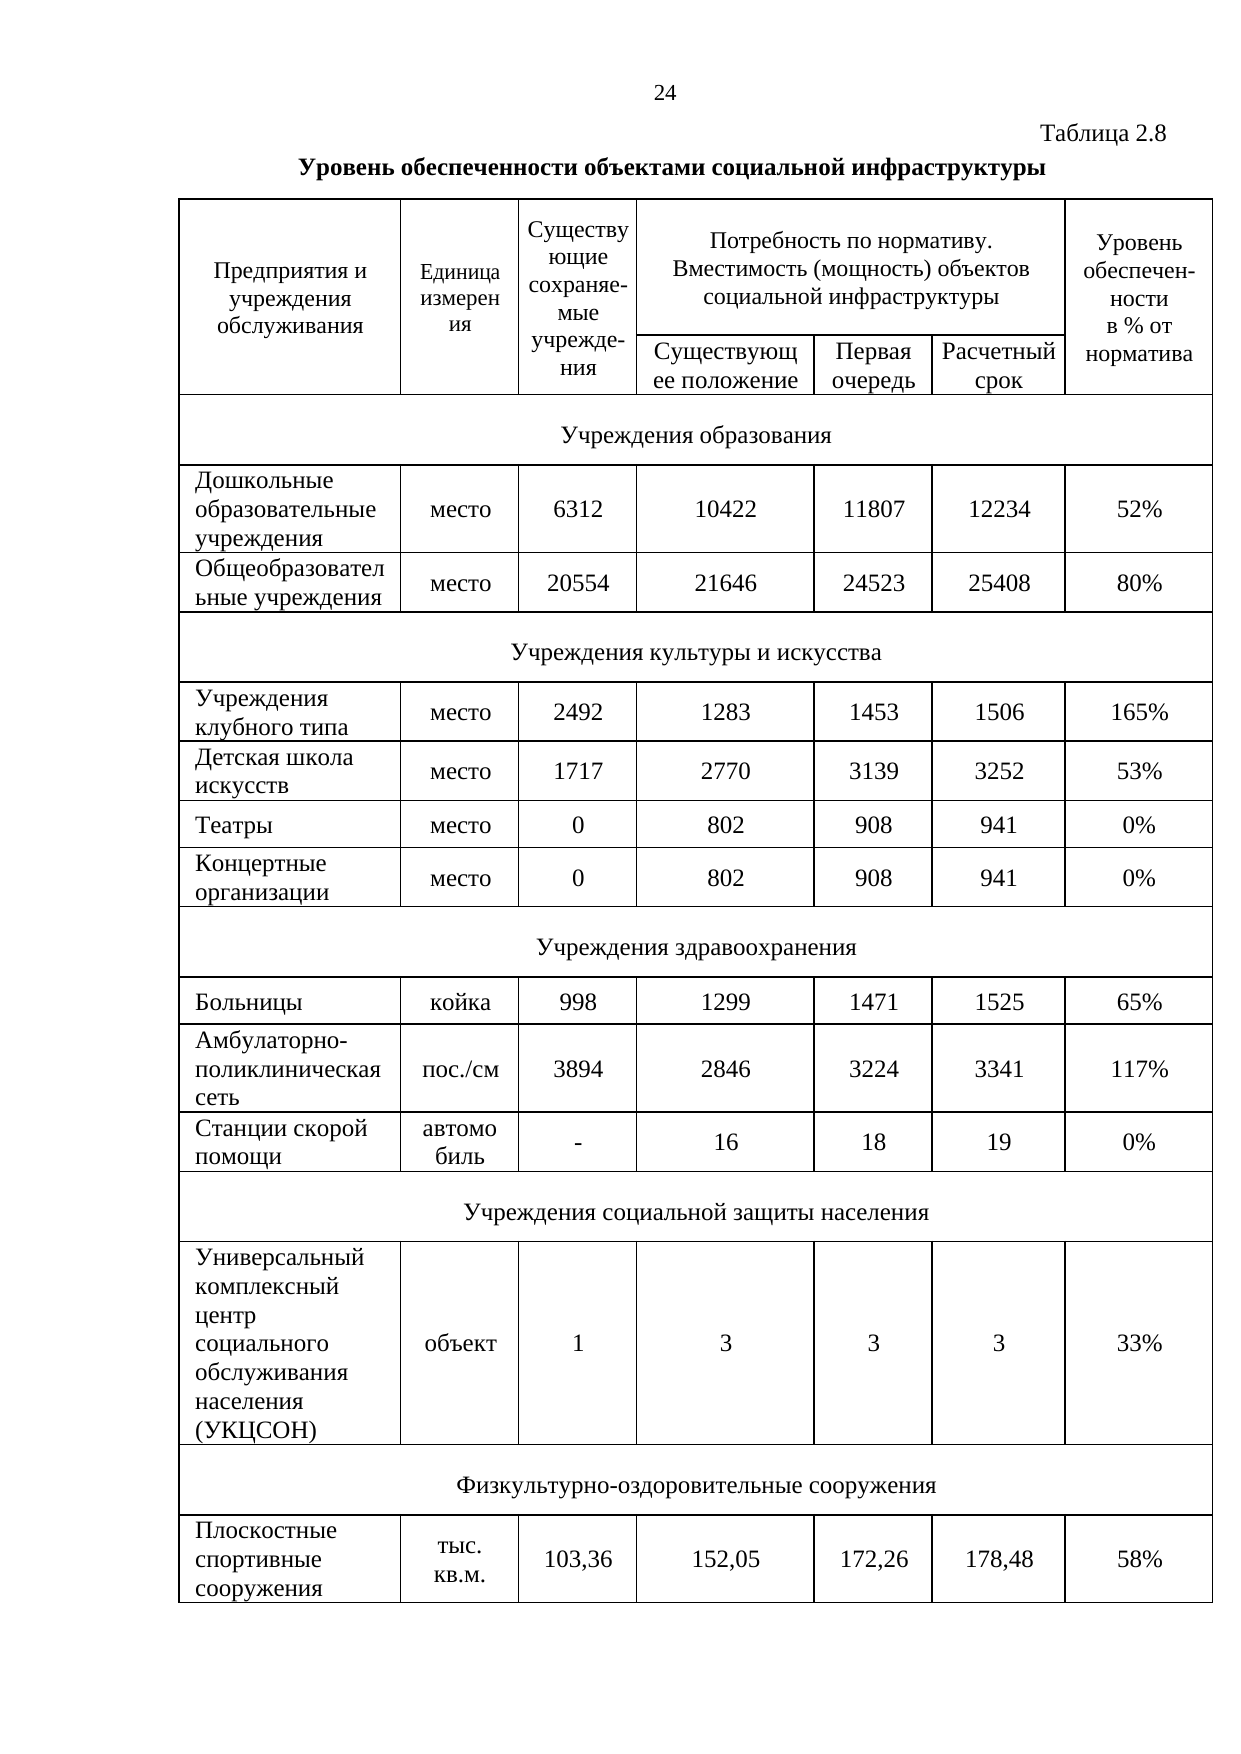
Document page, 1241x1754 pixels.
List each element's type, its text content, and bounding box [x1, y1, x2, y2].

table_cell объект [401, 1242, 518, 1443]
table_cell Концертные организации [180, 848, 400, 906]
table_cell 3894 [519, 1025, 636, 1111]
table_cell 80% [1066, 553, 1212, 611]
table_cell Первая очередь [815, 336, 931, 393]
table_cell 53% [1066, 742, 1212, 800]
table_cell 1 [519, 1242, 636, 1443]
table_cell Больницы [180, 978, 400, 1023]
table_cell 0% [1066, 1113, 1212, 1171]
table_cell пос./см [401, 1025, 518, 1111]
table_cell 103,36 [519, 1516, 636, 1602]
table_cell 3 [933, 1242, 1064, 1443]
table_cell 24523 [815, 553, 931, 611]
table_cell Театры [180, 801, 400, 847]
table_header Единица измерен ия [401, 200, 518, 393]
table_cell Существующ ее положение [637, 336, 813, 393]
table_cell Детская школа искусств [180, 742, 400, 800]
table_cell 0 [519, 848, 636, 906]
table_cell 0% [1066, 801, 1212, 847]
table_cell 908 [815, 801, 931, 847]
table_cell 2492 [519, 683, 636, 740]
table_cell автомо биль [401, 1113, 518, 1171]
table_cell Универсальный комплексный центр социального обслуживания населения (УКЦСОН) [180, 1242, 400, 1443]
table_cell 3341 [933, 1025, 1064, 1111]
table_cell 18 [815, 1113, 931, 1171]
table_cell тыс. кв.м. [401, 1516, 518, 1602]
table_cell место [401, 801, 518, 847]
table_cell - [519, 1113, 636, 1171]
table_cell 2770 [637, 742, 813, 800]
table_cell 65% [1066, 978, 1212, 1023]
table_header Уровень обеспечен- ности в % от норматива [1066, 200, 1212, 393]
table_cell Плоскостные спортивные сооружения [180, 1516, 400, 1602]
table_cell 998 [519, 978, 636, 1023]
table_cell 1299 [637, 978, 813, 1023]
table_cell 19 [933, 1113, 1064, 1171]
table_cell 1471 [815, 978, 931, 1023]
table_cell 52% [1066, 466, 1212, 552]
table_cell 165% [1066, 683, 1212, 740]
table_cell Учреждения культуры и искусства [180, 613, 1212, 681]
table_cell место [401, 848, 518, 906]
table_cell 152,05 [637, 1516, 813, 1602]
table_cell Амбулаторно- поликлиническая сеть [180, 1025, 400, 1111]
table_cell койка [401, 978, 518, 1023]
table_cell 1283 [637, 683, 813, 740]
table_cell 941 [933, 848, 1064, 906]
table_cell Учреждения здравоохранения [180, 907, 1212, 976]
table_cell 802 [637, 801, 813, 847]
table_cell 12234 [933, 466, 1064, 552]
table_cell 3224 [815, 1025, 931, 1111]
table_cell 1525 [933, 978, 1064, 1023]
table_header Потребность по нормативу. Вместимость (мощность) объектов социальной инфраструктуры [637, 200, 1064, 334]
table_cell 58% [1066, 1516, 1212, 1602]
table_cell 117% [1066, 1025, 1212, 1111]
table_cell 11807 [815, 466, 931, 552]
table_cell 33% [1066, 1242, 1212, 1443]
table_cell 1717 [519, 742, 636, 800]
table_cell 178,48 [933, 1516, 1064, 1602]
table_cell Учреждения клубного типа [180, 683, 400, 740]
table_cell 172,26 [815, 1516, 931, 1602]
table_cell 10422 [637, 466, 813, 552]
table_cell Учреждения образования [180, 395, 1212, 464]
table_cell 3252 [933, 742, 1064, 800]
table_cell 25408 [933, 553, 1064, 611]
table_cell место [401, 466, 518, 552]
table_cell 0 [519, 801, 636, 847]
table_cell 16 [637, 1113, 813, 1171]
table_cell 3 [637, 1242, 813, 1443]
table_cell место [401, 742, 518, 800]
table_cell Общеобразовател ьные учреждения [180, 553, 400, 611]
table_cell 941 [933, 801, 1064, 847]
table_header Существу ющие сохраняе- мые учрежде- ния [519, 200, 636, 393]
table_cell Физкультурно-оздоровительные сооружения [180, 1445, 1212, 1514]
table_cell 6312 [519, 466, 636, 552]
table_cell место [401, 553, 518, 611]
table_cell 1506 [933, 683, 1064, 740]
table_cell Расчетный срок [933, 336, 1064, 393]
table_cell место [401, 683, 518, 740]
table_cell 21646 [637, 553, 813, 611]
text Таблица 2.8 [1038, 118, 1169, 147]
table_cell 3139 [815, 742, 931, 800]
table_cell 802 [637, 848, 813, 906]
table_header Предприятия и учреждения обслуживания [180, 200, 400, 393]
table_cell 0% [1066, 848, 1212, 906]
table_cell 1453 [815, 683, 931, 740]
table_cell 3 [815, 1242, 931, 1443]
table_cell Дошкольные образовательные учреждения [180, 466, 400, 552]
table_cell 20554 [519, 553, 636, 611]
table_cell 908 [815, 848, 931, 906]
table_cell Учреждения социальной защиты населения [180, 1172, 1212, 1241]
table_cell 2846 [637, 1025, 813, 1111]
table_cell Станции скорой помощи [180, 1113, 400, 1171]
subtitle Уровень обеспеченности объектами социальной инфраструктуры [175, 152, 1169, 181]
